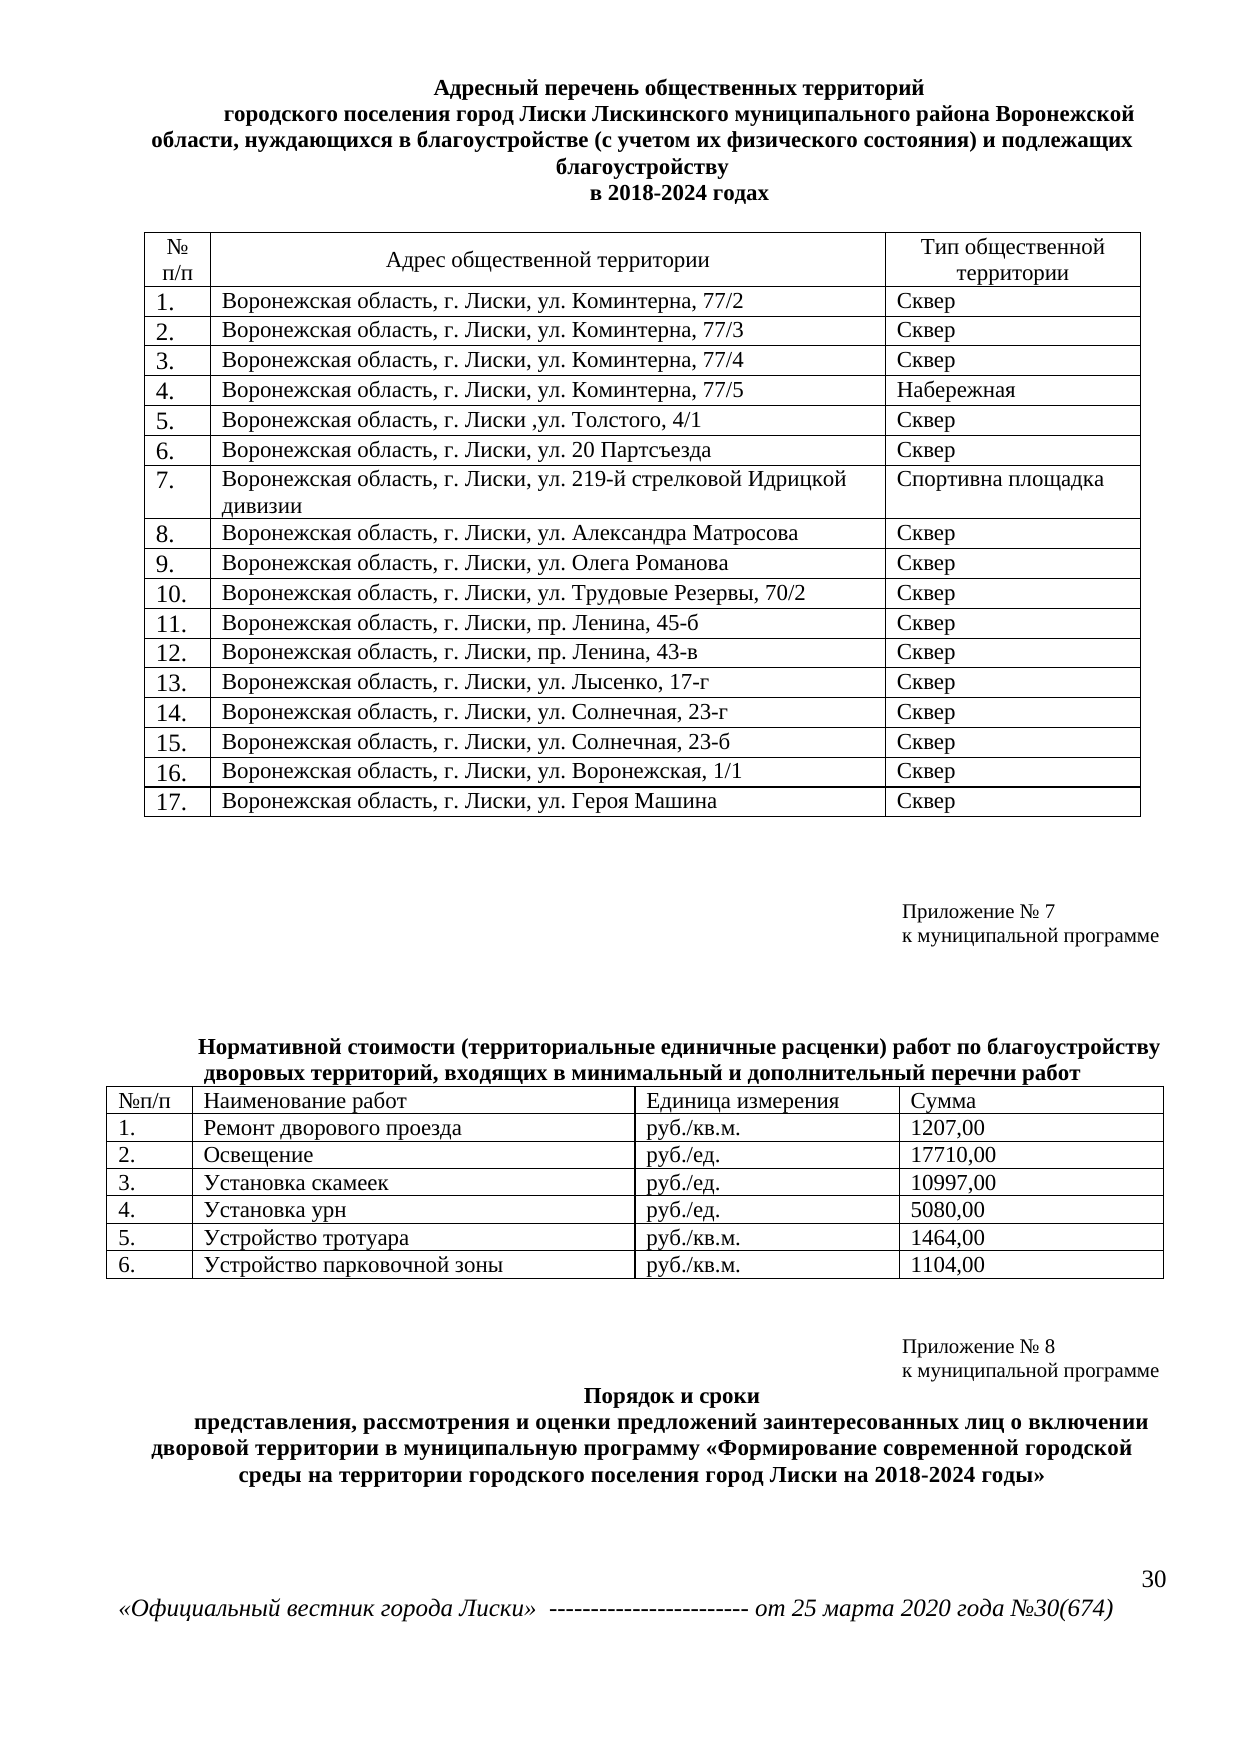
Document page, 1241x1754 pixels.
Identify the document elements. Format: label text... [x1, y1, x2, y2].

table_cell Набережная [886, 376, 1140, 405]
table_cell Сквер [886, 609, 1140, 637]
table_cell 17710,00 [900, 1142, 1163, 1168]
table_cell руб./кв.м. [636, 1224, 899, 1250]
table_cell [145, 609, 210, 637]
table_cell [145, 287, 210, 316]
text городского поселения город Лиски Лискинского муниципального района Воронежской области, нуждающихся в благоустройстве (с учетом их физического состояния) и подлежащих благоустройству [118, 100, 1166, 179]
text Приложение № 7 [827, 899, 1166, 923]
table_cell Воронежская область, г. Лиски, ул. Трудовые Резервы, 70/2 [211, 579, 885, 608]
table_cell Сквер [886, 579, 1140, 608]
table_cell 1104,00 [900, 1251, 1163, 1277]
table_cell [145, 346, 210, 375]
table_cell [145, 668, 210, 697]
text представления, рассмотрения и оценки предложений заинтересованных лиц о включении дворовой территории в муниципальную программу «Формирование современной городской среды на территории городского поселения город Лиски на 2018-2024 годы» [118, 1408, 1166, 1487]
table_cell Установка урн [193, 1196, 634, 1223]
table_cell Установка скамеек [193, 1169, 634, 1195]
table_cell [145, 406, 210, 435]
table_cell [145, 758, 210, 786]
table_cell Воронежская область, г. Лиски, ул. 20 Партсъезда [211, 436, 885, 464]
table_cell Ремонт дворового проезда [193, 1114, 634, 1141]
table_cell [145, 376, 210, 405]
table_cell Сквер [886, 436, 1140, 464]
text к муниципальной программе [827, 1358, 1166, 1382]
table_cell 3. [107, 1169, 192, 1195]
text в 2018-2024 годах [118, 179, 1166, 206]
table_cell Воронежская область, г. Лиски, ул. Коминтерна, 77/5 [211, 376, 885, 405]
table_cell руб./ед. [636, 1169, 899, 1195]
table_cell Воронежская область, г. Лиски, ул. Солнечная, 23-б [211, 728, 885, 757]
table_cell руб./кв.м. [636, 1114, 899, 1141]
table_cell [145, 728, 210, 757]
table_cell Сквер [886, 698, 1140, 727]
table_cell Воронежская область, г. Лиски ,ул. Толстого, 4/1 [211, 406, 885, 435]
table_cell Воронежская область, г. Лиски, ул. Коминтерна, 77/4 [211, 346, 885, 375]
table_cell [145, 317, 210, 345]
table_header Адрес общественной территории [211, 233, 885, 286]
table_cell [145, 788, 210, 816]
table_cell Воронежская область, г. Лиски, ул. Героя Машина [211, 788, 885, 816]
text Порядок и сроки [118, 1382, 1166, 1408]
table_cell Воронежская область, г. Лиски, ул. 219-й стрелковой Идрицкой дивизии [211, 466, 885, 518]
table_cell руб./кв.м. [636, 1251, 899, 1277]
table_cell Воронежская область, г. Лиски, ул. Олега Романова [211, 549, 885, 578]
table_cell [145, 466, 210, 518]
table_header Сумма [900, 1087, 1163, 1113]
text Адресный перечень общественных территорий [118, 74, 1166, 100]
table_cell 1. [107, 1114, 192, 1141]
table_header Тип общественной территории [886, 233, 1140, 286]
table_cell [145, 436, 210, 464]
table_cell 6. [107, 1251, 192, 1277]
table_cell Воронежская область, г. Лиски, пр. Ленина, 45-б [211, 609, 885, 637]
table_cell [145, 639, 210, 667]
table_cell руб./ед. [636, 1142, 899, 1168]
table_cell Сквер [886, 788, 1140, 816]
table_cell Устройство парковочной зоны [193, 1251, 634, 1277]
table_cell Сквер [886, 758, 1140, 786]
table_cell Воронежская область, г. Лиски, ул. Лысенко, 17-г [211, 668, 885, 697]
table_cell Сквер [886, 549, 1140, 578]
table_header №п/п [107, 1087, 192, 1113]
table_cell Воронежская область, г. Лиски, ул. Александра Матросова [211, 519, 885, 548]
table_cell [145, 698, 210, 727]
table_cell 5. [107, 1224, 192, 1250]
table_cell Воронежская область, г. Лиски, ул. Солнечная, 23-г [211, 698, 885, 727]
table_cell Воронежская область, г. Лиски, пр. Ленина, 43-в [211, 639, 885, 667]
table_cell 5080,00 [900, 1196, 1163, 1223]
table_cell Освещение [193, 1142, 634, 1168]
table_cell руб./ед. [636, 1196, 899, 1223]
table_cell 4. [107, 1196, 192, 1223]
table_cell Сквер [886, 346, 1140, 375]
table_cell 10997,00 [900, 1169, 1163, 1195]
table_cell [145, 519, 210, 548]
table_cell Спортивна площадка [886, 466, 1140, 518]
table_cell 1207,00 [900, 1114, 1163, 1141]
table_cell Сквер [886, 728, 1140, 757]
table_cell Сквер [886, 519, 1140, 548]
table_cell Устройство тротуара [193, 1224, 634, 1250]
table_header Единица измерения [636, 1087, 899, 1113]
table_cell [145, 579, 210, 608]
table_cell Воронежская область, г. Лиски, ул. Коминтерна, 77/2 [211, 287, 885, 316]
table_cell [145, 549, 210, 578]
text Нормативной стоимости (территориальные единичные расценки) работ по благоустройству дворовых территорий, входящих в минимальный и дополнительный перечни работ [118, 1033, 1166, 1086]
table_cell Сквер [886, 317, 1140, 345]
table_header Наименование работ [193, 1087, 634, 1113]
text Приложение № 8 [827, 1334, 1166, 1358]
table_cell 1464,00 [900, 1224, 1163, 1250]
table_cell Воронежская область, г. Лиски, ул. Воронежская, 1/1 [211, 758, 885, 786]
table_cell Сквер [886, 639, 1140, 667]
table_cell Воронежская область, г. Лиски, ул. Коминтерна, 77/3 [211, 317, 885, 345]
table_cell Сквер [886, 287, 1140, 316]
table_header № п/п [145, 233, 210, 286]
text к муниципальной программе [827, 923, 1166, 947]
table_cell 2. [107, 1142, 192, 1168]
table_cell Сквер [886, 406, 1140, 435]
table_cell Сквер [886, 668, 1140, 697]
